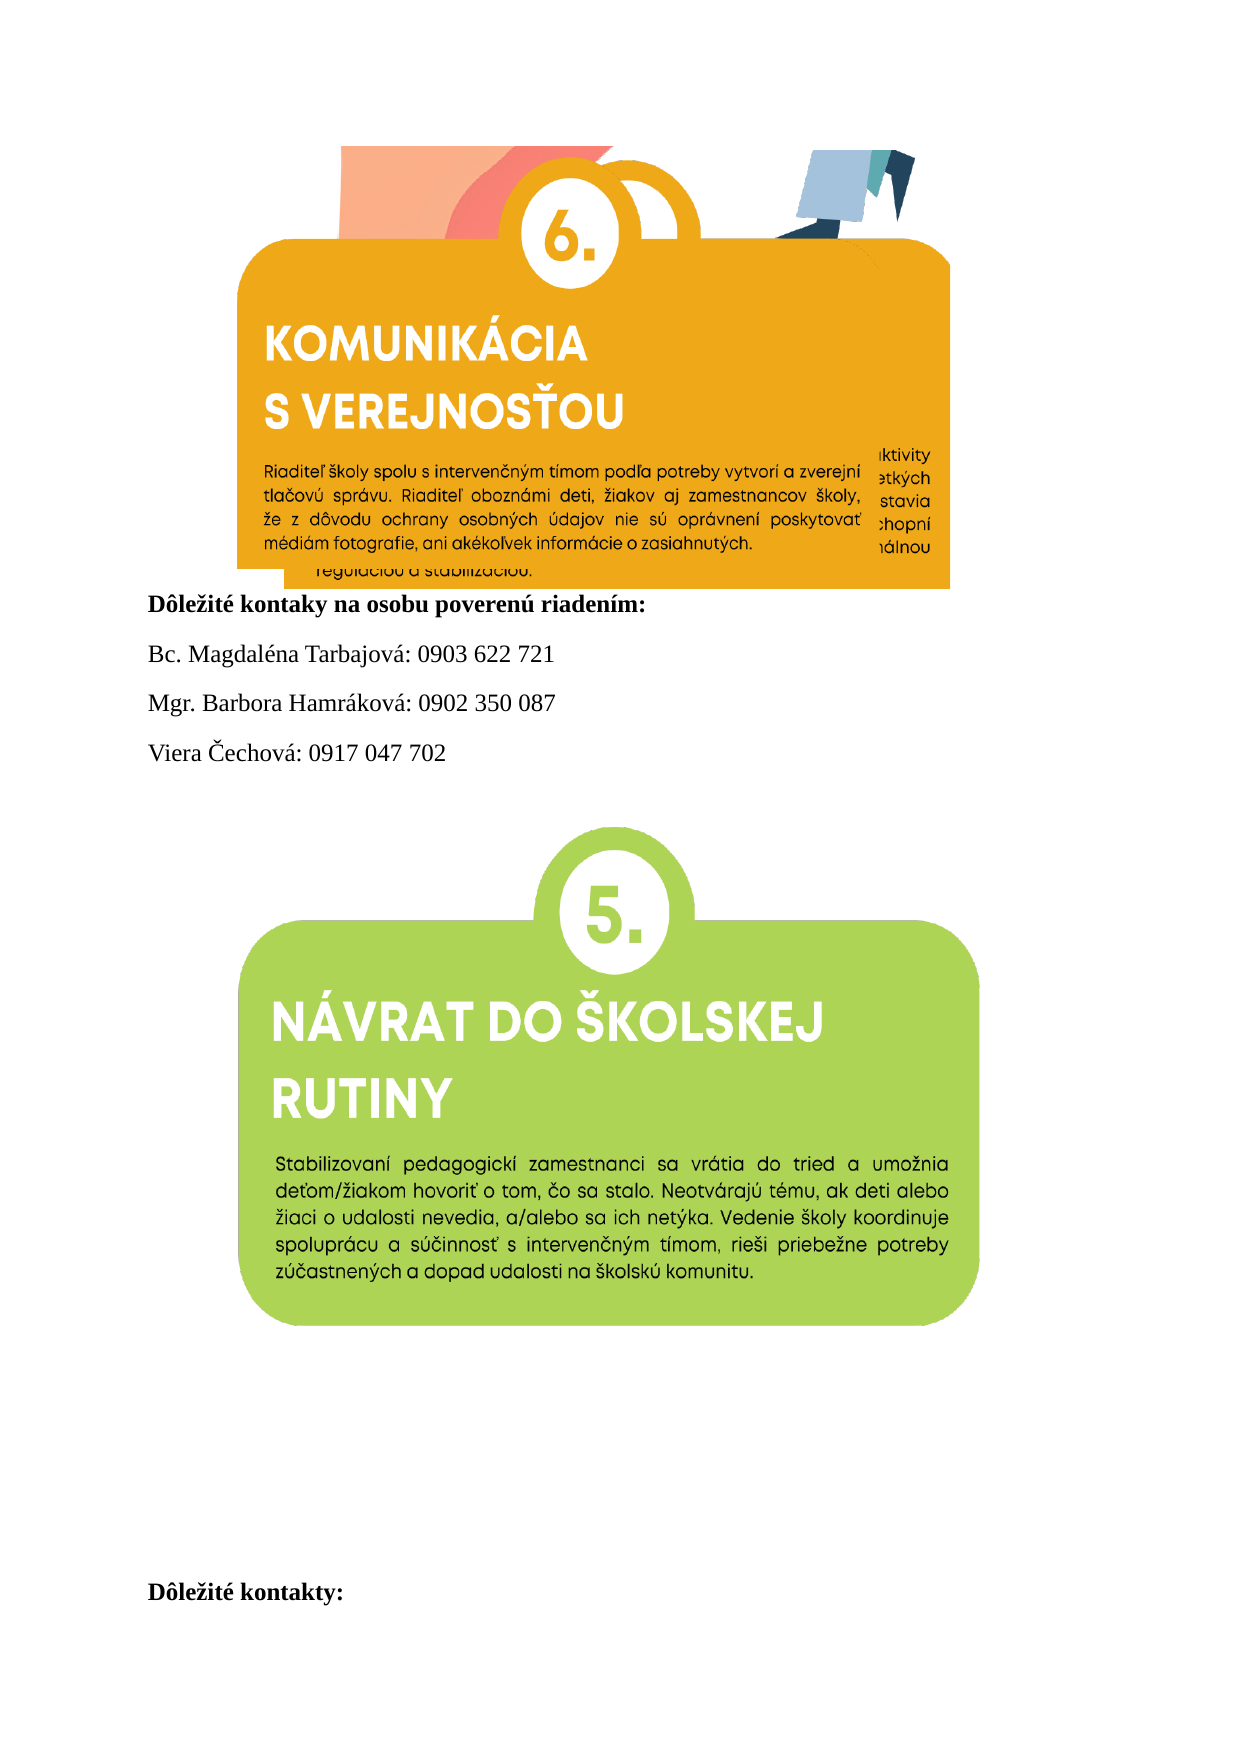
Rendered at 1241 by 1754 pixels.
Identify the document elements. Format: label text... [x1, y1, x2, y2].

picture [215, 811, 980, 1358]
picture [214, 146, 951, 589]
text Dôležité kontakty: [148, 1577, 1093, 1606]
text Mgr. Barbora Hamráková: 0902 350 087 [148, 688, 1093, 717]
text Viera Čechová: 0917 047 702 [148, 738, 1093, 767]
text Bc. Magdaléna Tarbajová: 0903 622 721 [148, 639, 1093, 667]
